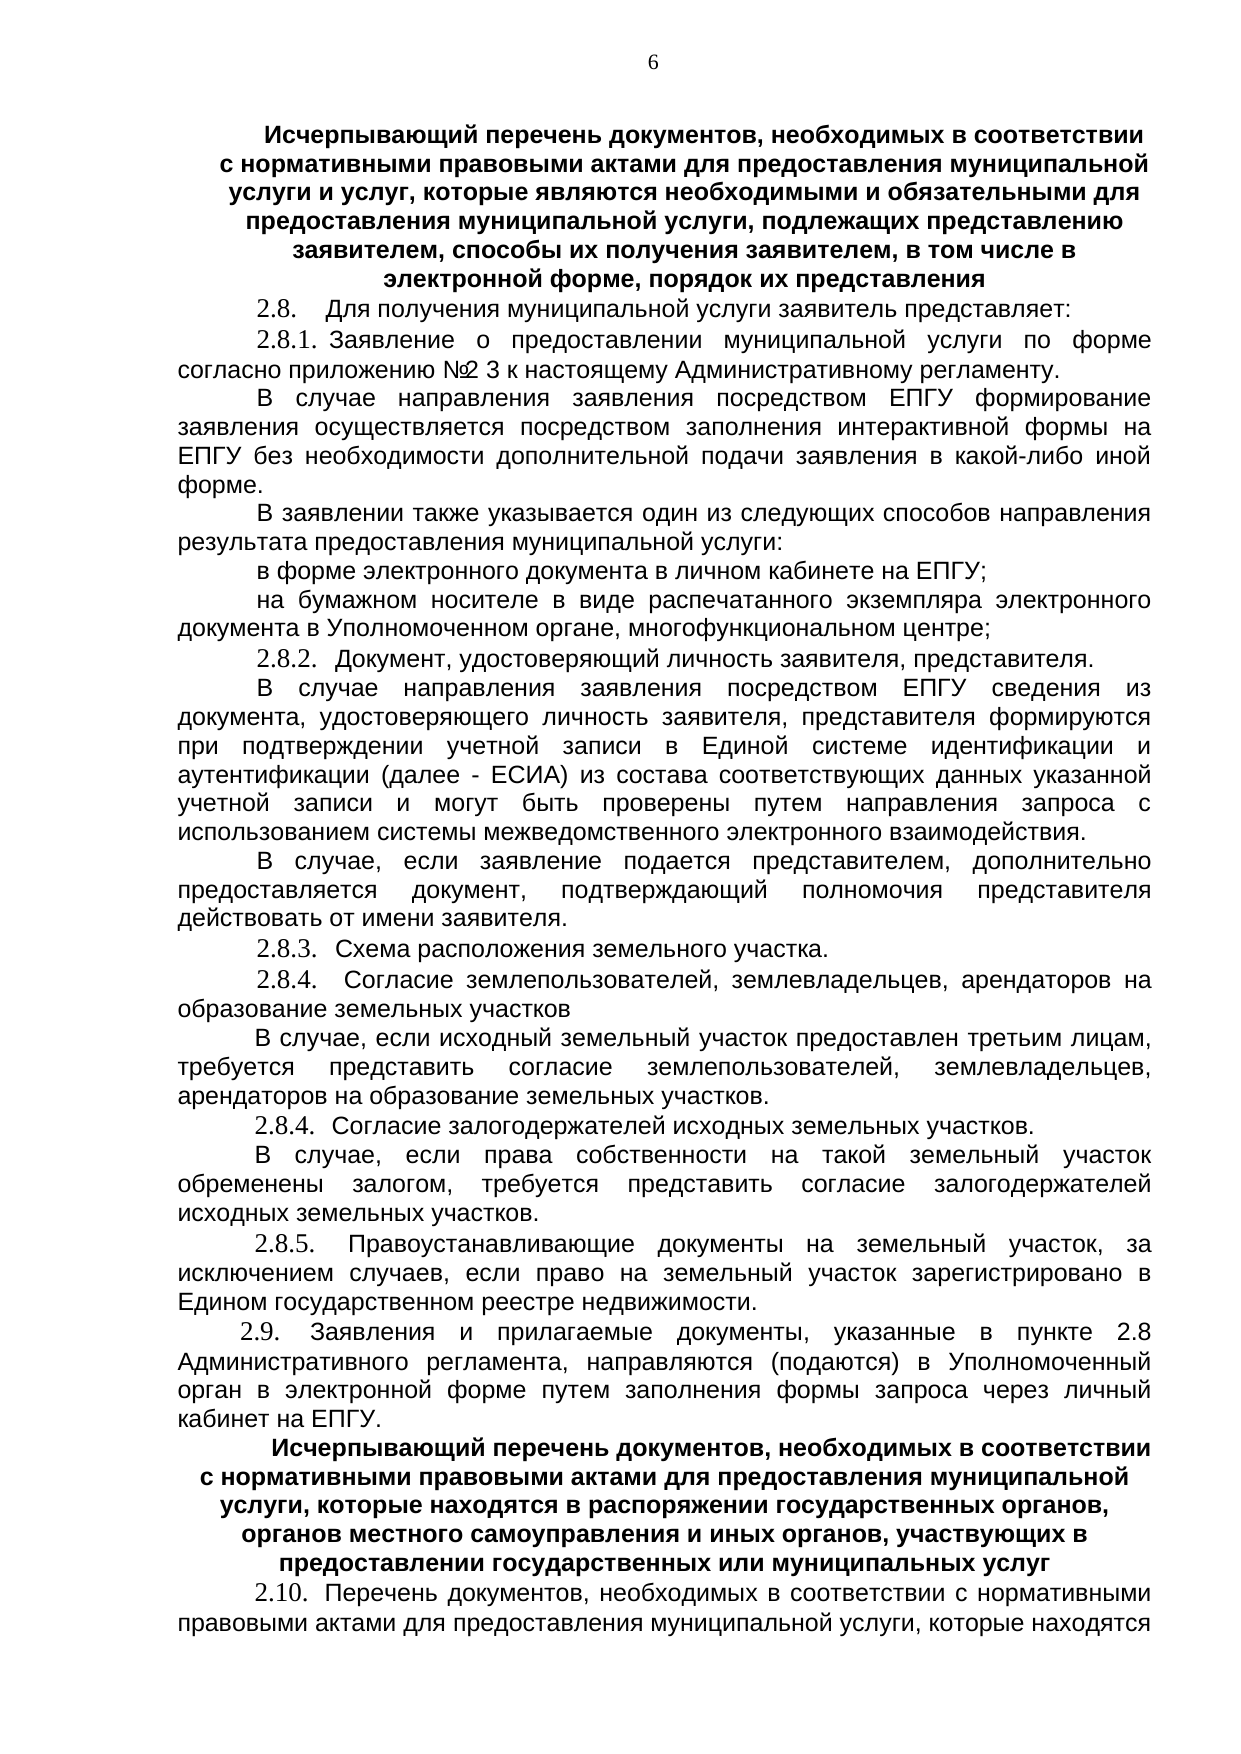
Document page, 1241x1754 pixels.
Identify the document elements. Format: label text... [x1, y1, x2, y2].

list Заявления и прилагаемые документы, указанные в пункте 2.8 Административного регламента, направляются (подаются) в Уполномоченный орган в электронной форме путем заполнения формы запроса через личный кабинет на ЕПГУ. [177, 1315, 1152, 1433]
text В случае, если права собственности на такой земельный участок обременены залогом, требуется представить согласие залогодержателей исходных земельных участков. [177, 1141, 1152, 1227]
text В случае направления заявления посредством ЕПГУ формирование заявления осуществляется посредством заполнения интерактивной формы на ЕПГУ без необходимости дополнительной подачи заявления в какой-либо иной форме. [177, 383, 1152, 498]
list Документ, удостоверяющий личность заявителя, представителя. [177, 642, 1152, 673]
list Согласие залогодержателей исходных земельных участков. [177, 1109, 1152, 1141]
text В случае направления заявления посредством ЕПГУ сведения из документа, удостоверяющего личность заявителя, представителя формируются при подтверждении учетной записи в Единой системе идентификации и аутентификации (далее - ЕСИА) из состава соответствующих данных указанной учетной записи и могут быть проверены путем направления запроса с использованием системы межведомственного электронного взаимодействия. [177, 673, 1152, 846]
list Правоустанавливающие документы на земельный участок, за исключением случаев, если право на земельный участок зарегистрировано в Едином государственном реестре недвижимости. [177, 1227, 1152, 1315]
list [177, 1577, 1152, 1636]
list Схема расположения земельного участка. [177, 932, 1152, 963]
list Согласие землепользователей, землевладельцев, арендаторов на образование земельных участков [177, 963, 1152, 1023]
text В случае, если исходный земельный участок предоставлен третьим лицам, требуется представить согласие землепользователей, землевладельцев, арендаторов на образование земельных участков. [177, 1023, 1152, 1109]
list Заявление о предоставлении муниципальной услуги по форме согласно приложению №2 3 к настоящему Административному регламенту. [177, 323, 1152, 383]
text на бумажном носителе в виде распечатанного экземпляра электронного документа в Уполномоченном органе, многофункциональном центре; [177, 585, 1152, 642]
text Исчерпывающий перечень документов, необходимых в соответствии с нормативными правовыми актами для предоставления муниципальной услуги и услуг, которые являются необходимыми и обязательными для предоставления муниципальной услуги, подлежащих представлению заявителем, способы их получения заявителем, в том числе в электронной форме, порядок их представления [217, 120, 1152, 292]
text В заявлении также указывается один из следующих способов направления результата предоставления муниципальной услуги: [177, 498, 1152, 556]
text в форме электронного документа в личном кабинете на ЕПГУ; [217, 556, 1152, 585]
text Исчерпывающий перечень документов, необходимых в соответствии с нормативными правовыми актами для предоставления муниципальной услуги, которые находятся в распоряжении государственных органов, органов местного самоуправления и иных органов, участвующих в предоставлении государственных или муниципальных услуг [177, 1433, 1152, 1577]
list Для получения муниципальной услуги заявитель представляет: [177, 292, 1152, 323]
text В случае, если заявление подается представителем, дополнительно предоставляется документ, подтверждающий полномочия представителя действовать от имени заявителя. [177, 846, 1152, 932]
